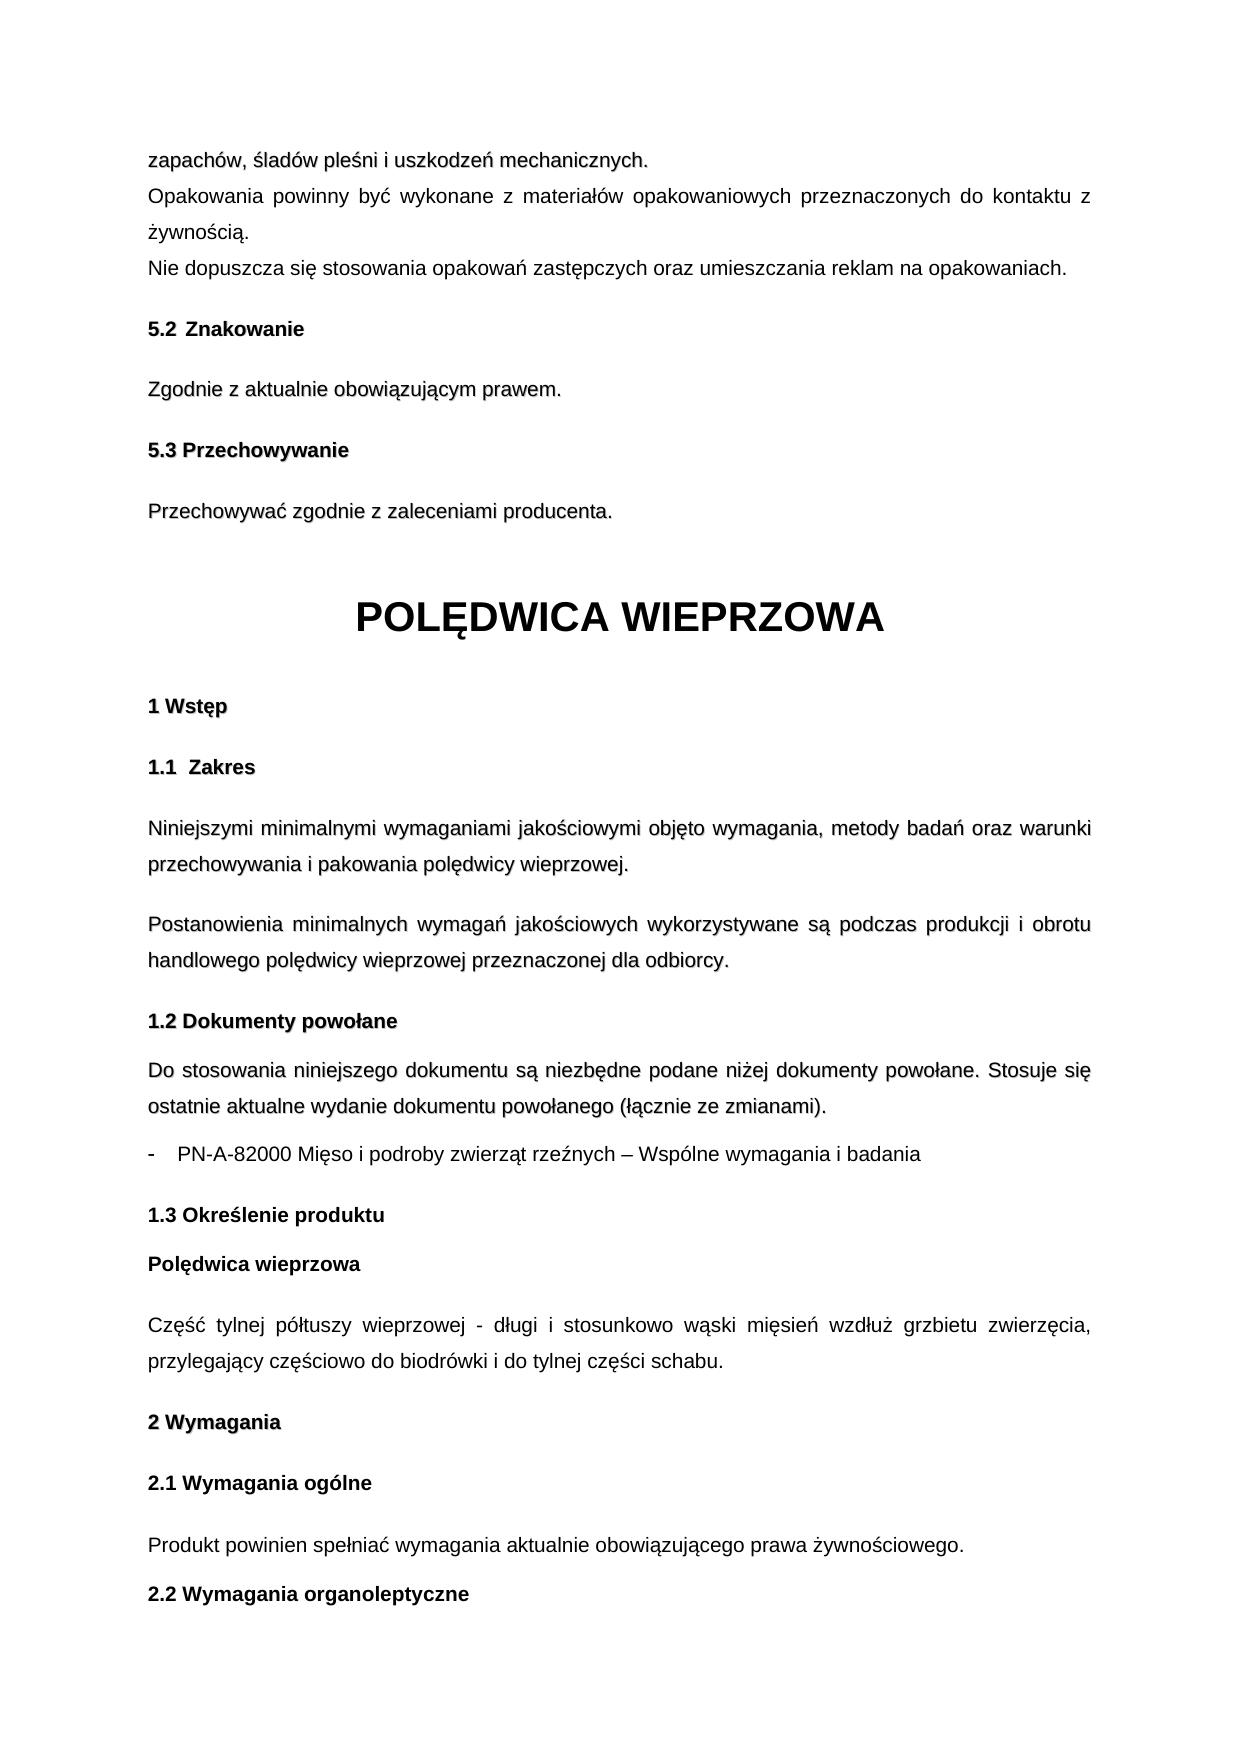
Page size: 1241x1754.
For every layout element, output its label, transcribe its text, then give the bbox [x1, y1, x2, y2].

list Znakowanie [148, 316, 1093, 340]
text Zgodnie z aktualnie obowiązującym prawem. [148, 377, 1093, 401]
text Nie dopuszcza się stosowania opakowań zastępczych oraz umieszczania reklam na opakowaniach. [148, 255, 1093, 279]
list Zakres [148, 755, 1093, 779]
text Produkt powinien spełniać wymagania aktualnie obowiązującego prawa żywnościowego. [148, 1532, 1093, 1556]
text POLĘDWICA wieprzowa [148, 593, 1093, 641]
text Opakowania powinny być wykonane z materiałów opakowaniowych przeznaczonych do kontaktu z żywnością. [148, 183, 1093, 243]
text 2.2 Wymagania organoleptyczne [148, 1581, 1093, 1605]
list PN-A-82000 Mięso i podroby zwierząt rzeźnych – Wspólne wymagania i badania [148, 1142, 1093, 1166]
text 5.3 Przechowywanie [148, 438, 1093, 462]
text 2.1 Wymagania ogólne [148, 1471, 1093, 1495]
text 1.2 Dokumenty powołane [148, 1009, 1093, 1033]
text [148, 148, 1093, 172]
text Część tylnej półtuszy wieprzowej - długi i stosunkowo wąski mięsień wzdłuż grzbietu zwierzęcia, przylegający częściowo do biodrówki i do tylnej części schabu. [148, 1313, 1093, 1373]
text 2 Wymagania [148, 1410, 1093, 1434]
text 1.3 Określenie produktu [148, 1203, 1093, 1227]
text Postanowienia minimalnych wymagań jakościowych wykorzystywane są podczas produkcji i obrotu handlowego polędwicy wieprzowej przeznaczonej dla odbiorcy. [148, 912, 1093, 972]
text Polędwica wieprzowa [148, 1252, 1093, 1276]
text Niniejszymi minimalnymi wymaganiami jakościowymi objęto wymagania, metody badań oraz warunki przechowywania i pakowania polędwicy wieprzowej. [148, 816, 1093, 876]
text 1 Wstęp [148, 694, 1093, 718]
text Przechowywać zgodnie z zaleceniami producenta. [148, 499, 1093, 523]
text Do stosowania niniejszego dokumentu są niezbędne podane niżej dokumenty powołane. Stosuje się ostatnie aktualne wydanie dokumentu powołanego (łącznie ze zmianami). [148, 1058, 1093, 1118]
